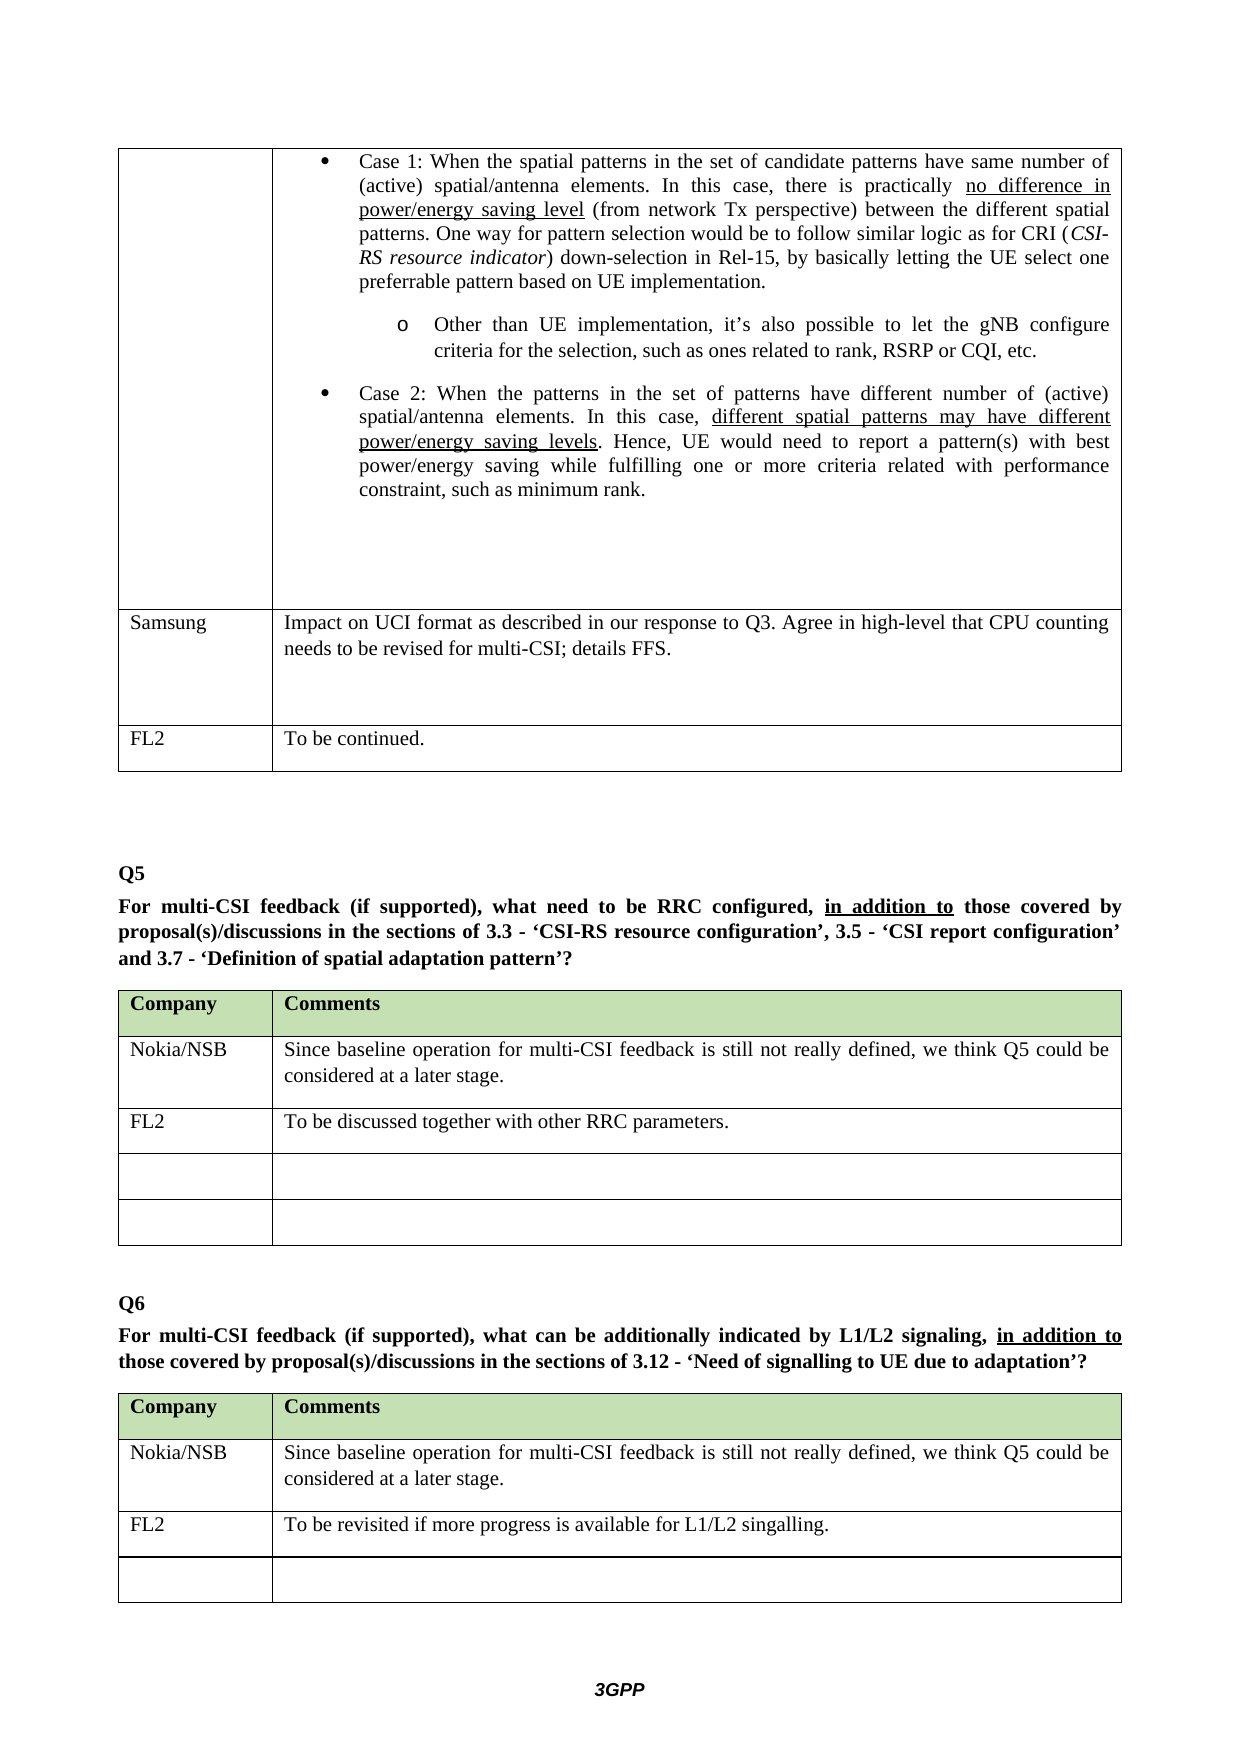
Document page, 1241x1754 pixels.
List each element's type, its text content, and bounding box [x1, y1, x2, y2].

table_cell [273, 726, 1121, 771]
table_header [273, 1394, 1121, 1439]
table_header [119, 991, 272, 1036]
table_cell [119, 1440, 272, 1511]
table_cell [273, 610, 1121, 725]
text Q6 [118, 1290, 1122, 1314]
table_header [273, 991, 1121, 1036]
text Q5 [118, 861, 1122, 885]
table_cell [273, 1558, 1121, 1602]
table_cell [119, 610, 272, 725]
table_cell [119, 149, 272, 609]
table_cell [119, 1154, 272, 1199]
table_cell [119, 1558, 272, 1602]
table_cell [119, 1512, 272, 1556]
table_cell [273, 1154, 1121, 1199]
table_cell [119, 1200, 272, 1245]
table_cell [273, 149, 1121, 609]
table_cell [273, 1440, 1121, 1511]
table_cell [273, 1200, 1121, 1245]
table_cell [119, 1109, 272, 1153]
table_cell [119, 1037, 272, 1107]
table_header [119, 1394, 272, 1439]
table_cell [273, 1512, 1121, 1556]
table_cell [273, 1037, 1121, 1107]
text For multi-CSI feedback (if supported), what need to be RRC configured, in addition to those covered by proposal(s)/discussions in the sections of 3.3 - ‘CSI-RS resource configuration’, 3.5 - ‘CSI report configuration’ and 3.7 - ‘Definition of spatial adaptation pattern’? [118, 893, 1122, 969]
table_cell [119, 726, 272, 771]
text For multi-CSI feedback (if supported), what can be additionally indicated by L1/L2 signaling, in addition to those covered by proposal(s)/discussions in the sections of 3.12 - ‘Need of signalling to UE due to adaptation’? [118, 1323, 1122, 1373]
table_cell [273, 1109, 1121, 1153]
